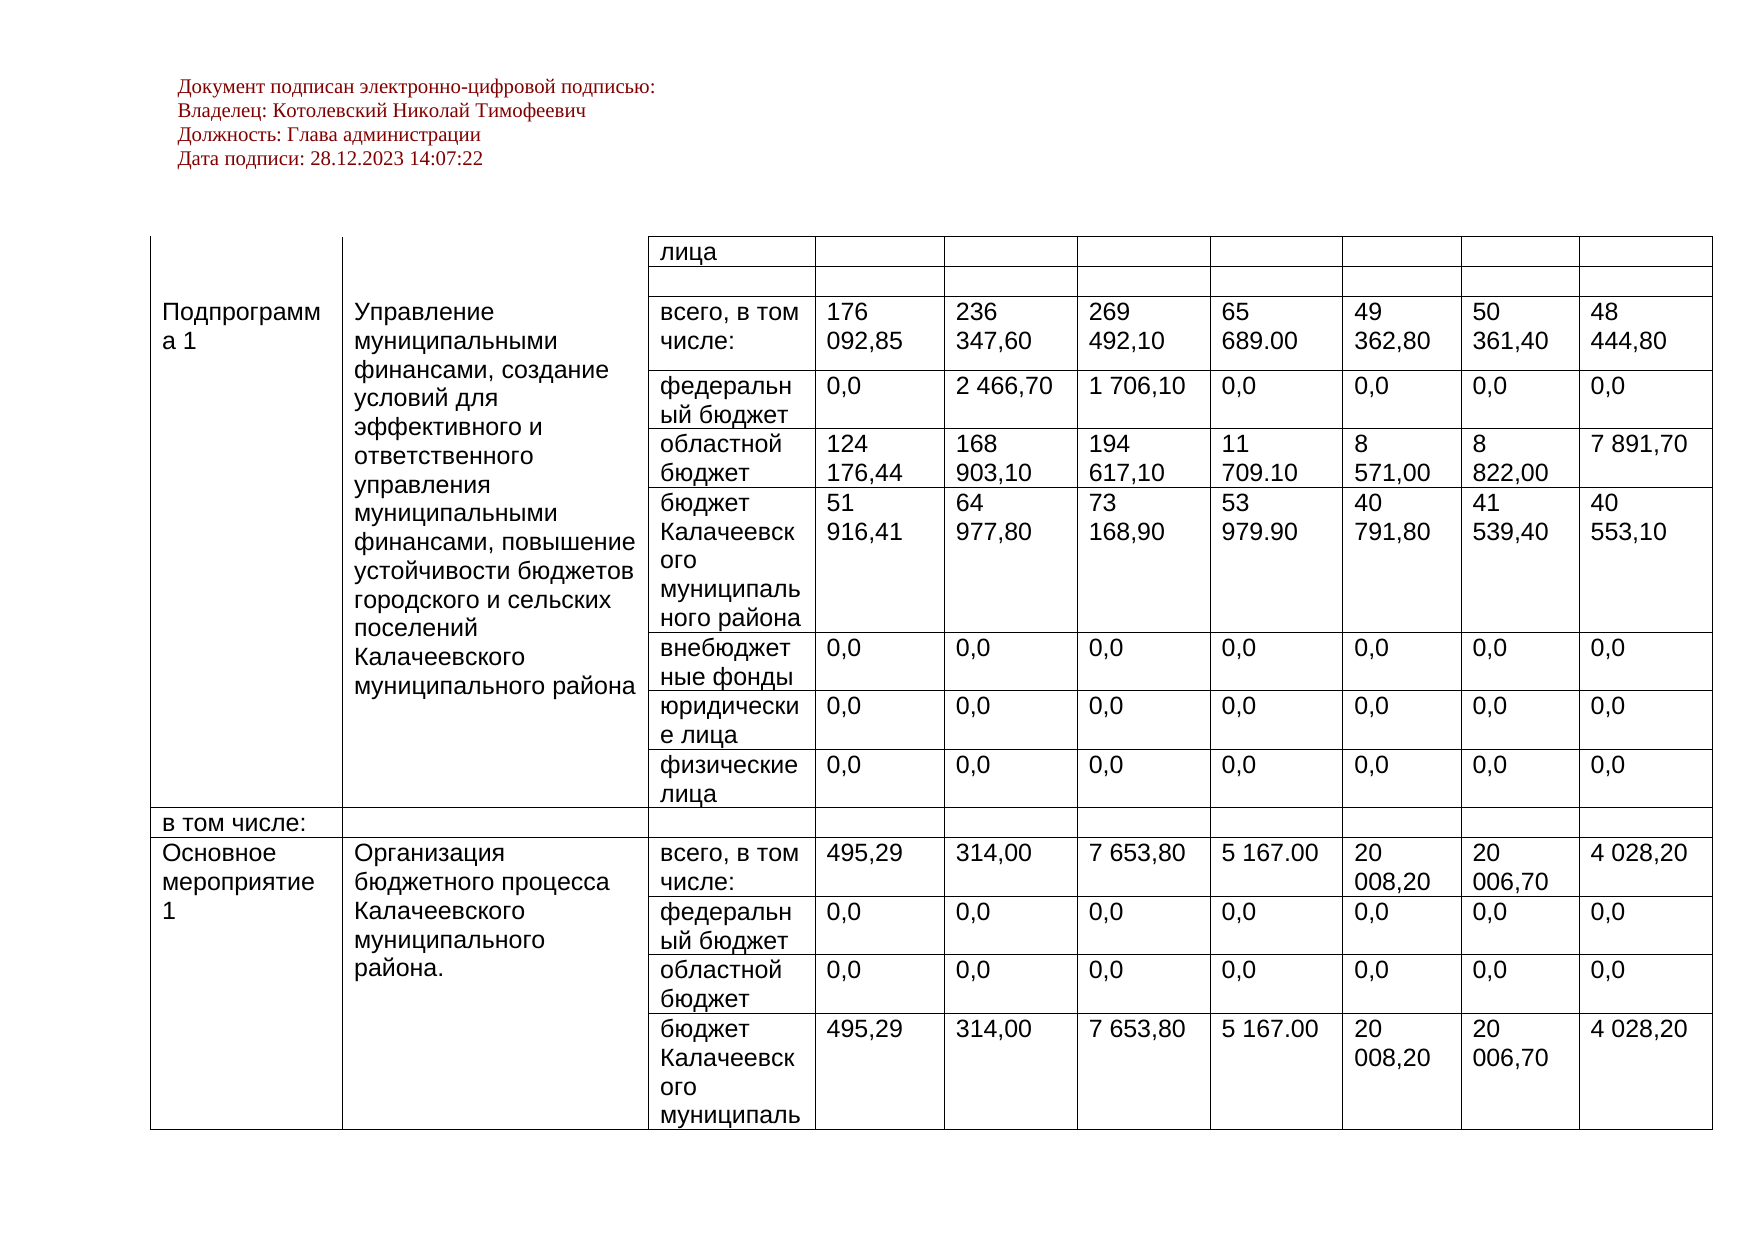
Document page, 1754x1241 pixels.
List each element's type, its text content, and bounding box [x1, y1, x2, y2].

table_cell 0,0 [1580, 897, 1712, 954]
table_cell 40 553,10 [1580, 488, 1712, 632]
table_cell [649, 1014, 815, 1129]
table_cell 0,0 [1211, 955, 1342, 1013]
table_cell [1211, 808, 1342, 837]
table_cell 0 [816, 237, 944, 266]
table_cell 0,0 [1078, 750, 1210, 807]
table_cell 53 979.90 [1211, 488, 1342, 632]
table_cell 0,0 [945, 897, 1077, 954]
table_cell 8 822,00 [1462, 429, 1579, 487]
table_cell 0,0 [1462, 955, 1579, 1013]
table_cell 0,0 [1078, 691, 1210, 749]
table_cell 0 [1580, 237, 1712, 266]
table_cell [1462, 267, 1579, 296]
table_cell [816, 267, 944, 296]
table_cell 0,0 [1343, 633, 1461, 690]
table_cell [816, 808, 944, 837]
table_cell 0,0 [1462, 633, 1579, 690]
table_cell [945, 808, 1077, 837]
table_cell 0 [945, 237, 1077, 266]
table_cell 0,0 [1580, 371, 1712, 428]
table_cell 0,0 [1343, 750, 1461, 807]
table_cell 20 008,20 [1343, 1014, 1461, 1129]
table_cell 176 092,85 [816, 297, 944, 370]
table_cell 495,29 [816, 1014, 944, 1129]
table_cell всего, в том числе: [649, 297, 815, 370]
table_cell 65 689.00 [1211, 297, 1342, 370]
table_cell [1343, 267, 1461, 296]
table_cell 0,0 [1462, 750, 1579, 807]
table_cell Основное мероприятие 1 [151, 838, 342, 1129]
table_cell 0 [1211, 237, 1342, 266]
table_cell 50 361,40 [1462, 297, 1579, 370]
table_cell 168 903,10 [945, 429, 1077, 487]
table_cell 0,0 [1343, 371, 1461, 428]
table_cell 4 028,20 [1580, 1014, 1712, 1129]
table_cell 2 466,70 [945, 371, 1077, 428]
table_cell Организация бюджетного процесса Калачеевского муниципального района. [343, 838, 648, 1129]
table_cell 20 008,20 [1343, 838, 1461, 896]
table_cell 0 [1078, 237, 1210, 266]
table_cell 11 709.10 [1211, 429, 1342, 487]
table_cell 0,0 [816, 371, 944, 428]
table_cell 236 347,60 [945, 297, 1077, 370]
table_cell [649, 267, 815, 296]
table_cell 495,29 [816, 838, 944, 896]
table_cell 0,0 [945, 633, 1077, 690]
table_cell 0,0 [945, 750, 1077, 807]
table_cell [1211, 267, 1342, 296]
table_cell федеральный бюджет [649, 897, 815, 954]
table_cell 4 028,20 [1580, 838, 1712, 896]
table_cell 0,0 [1343, 955, 1461, 1013]
table_cell юридические лица [649, 691, 815, 749]
table_cell 48 444,80 [1580, 297, 1712, 370]
table_cell 0,0 [1462, 897, 1579, 954]
table_cell 0,0 [945, 955, 1077, 1013]
table_cell 269 492,10 [1078, 297, 1210, 370]
table_cell 0,0 [816, 691, 944, 749]
table_cell 0,0 [1580, 750, 1712, 807]
table_cell 20 006,70 [1462, 1014, 1579, 1129]
table_cell всего, в том числе: [649, 838, 815, 896]
table_cell в том числе: [151, 808, 342, 837]
table_cell федеральный бюджет [649, 371, 815, 428]
table_cell 0,0 [1211, 371, 1342, 428]
table_cell [343, 808, 648, 837]
table_cell 7 653,80 [1078, 1014, 1210, 1129]
table_cell 0,0 [1211, 691, 1342, 749]
table_cell 0,0 [1462, 371, 1579, 428]
table_cell 0,0 [1078, 897, 1210, 954]
table_cell 7 891,70 [1580, 429, 1712, 487]
table_cell 20 006,70 [1462, 838, 1579, 896]
table_cell 0,0 [1211, 633, 1342, 690]
table_cell 0,0 [816, 633, 944, 690]
table_cell 49 362,80 [1343, 297, 1461, 370]
table_cell 0,0 [1078, 633, 1210, 690]
table_cell физические лица [649, 750, 815, 807]
table_cell 73 168,90 [1078, 488, 1210, 632]
table_cell 0 [1462, 237, 1579, 266]
table_cell 0,0 [1211, 897, 1342, 954]
table_cell [945, 267, 1077, 296]
table_cell 0,0 [1580, 633, 1712, 690]
table_cell Управление муниципальными финансами, создание условий для эффективного и ответственного управления муниципальными финансами, повышение устойчивости бюджетов городского и сельских поселений Калачеевского муниципального района [343, 296, 648, 807]
table_cell областной бюджет [649, 955, 815, 1013]
table_cell 0,0 [816, 897, 944, 954]
table_cell 0,0 [816, 750, 944, 807]
table_cell 1 706,10 [1078, 371, 1210, 428]
table_cell 194 617,10 [1078, 429, 1210, 487]
table_cell областной бюджет [649, 429, 815, 487]
table_cell 0,0 [1343, 897, 1461, 954]
table_cell бюджет Калачеевского муниципального района [649, 488, 815, 632]
table_cell [1580, 808, 1712, 837]
table_cell 51 916,41 [816, 488, 944, 632]
table_cell 124 176,44 [816, 429, 944, 487]
table_cell физические лица [649, 237, 815, 266]
table_cell 7 653,80 [1078, 838, 1210, 896]
table_cell 41 539,40 [1462, 488, 1579, 632]
table_cell 40 791,80 [1343, 488, 1461, 632]
table_cell 5 167.00 [1211, 1014, 1342, 1129]
table_cell 64 977,80 [945, 488, 1077, 632]
table_cell [649, 808, 815, 837]
table_cell [1580, 267, 1712, 296]
table_cell Подпрограмма 1 [151, 296, 342, 807]
table_cell 0 [1343, 237, 1461, 266]
table_cell [1078, 267, 1210, 296]
table_cell 0,0 [1580, 955, 1712, 1013]
table_cell 5 167.00 [1211, 838, 1342, 896]
table_cell [1078, 808, 1210, 837]
table_cell 314,00 [945, 838, 1077, 896]
table_cell внебюджетные фонды [649, 633, 815, 690]
table_cell 0,0 [945, 691, 1077, 749]
table_cell 0,0 [1462, 691, 1579, 749]
table_cell 0,0 [1078, 955, 1210, 1013]
table_cell 0,0 [1211, 750, 1342, 807]
table_cell 0,0 [1343, 691, 1461, 749]
table_cell 0,0 [816, 955, 944, 1013]
table_cell 8 571,00 [1343, 429, 1461, 487]
table_cell 0,0 [1580, 691, 1712, 749]
table_cell [1343, 808, 1461, 837]
table_cell [1462, 808, 1579, 837]
table_cell 314,00 [945, 1014, 1077, 1129]
